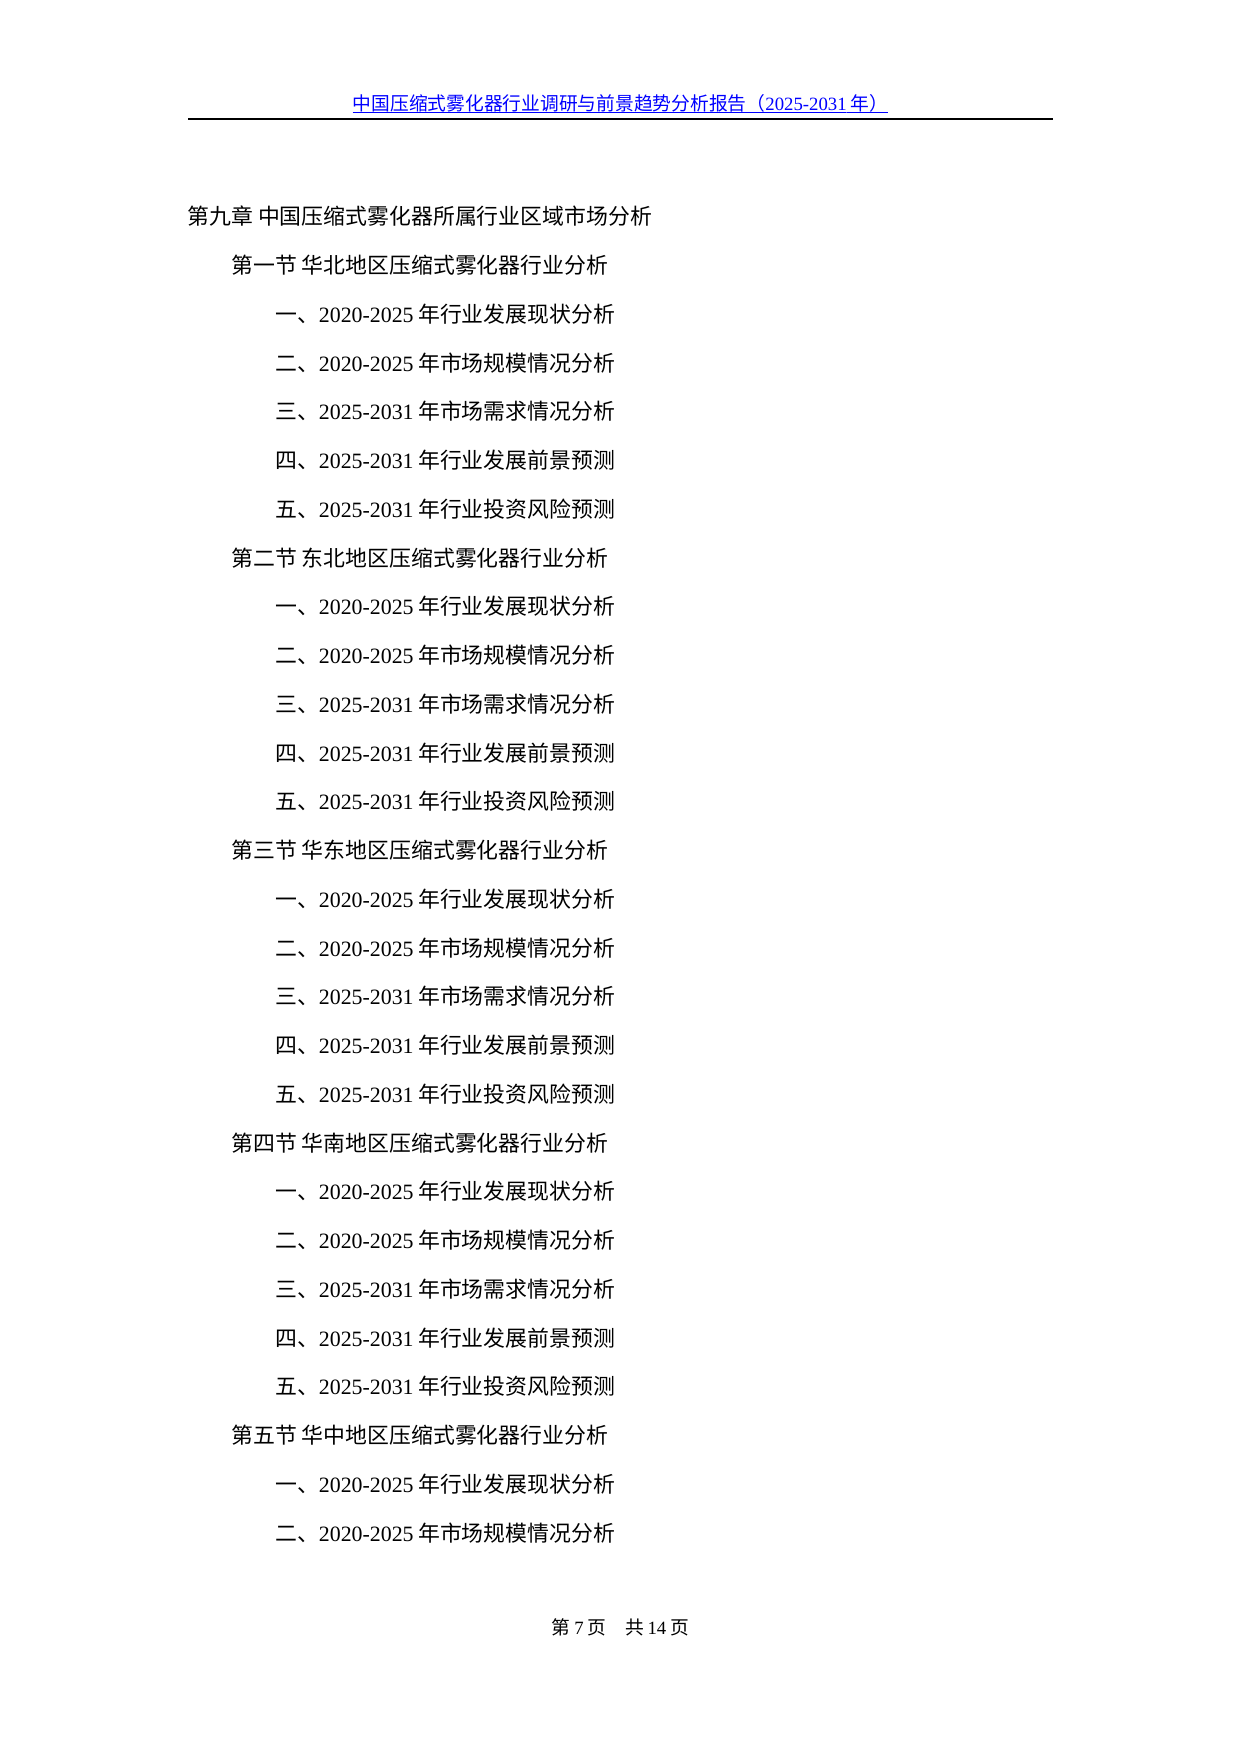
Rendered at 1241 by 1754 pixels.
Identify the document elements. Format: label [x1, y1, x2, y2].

text [187, 150, 1053, 1548]
